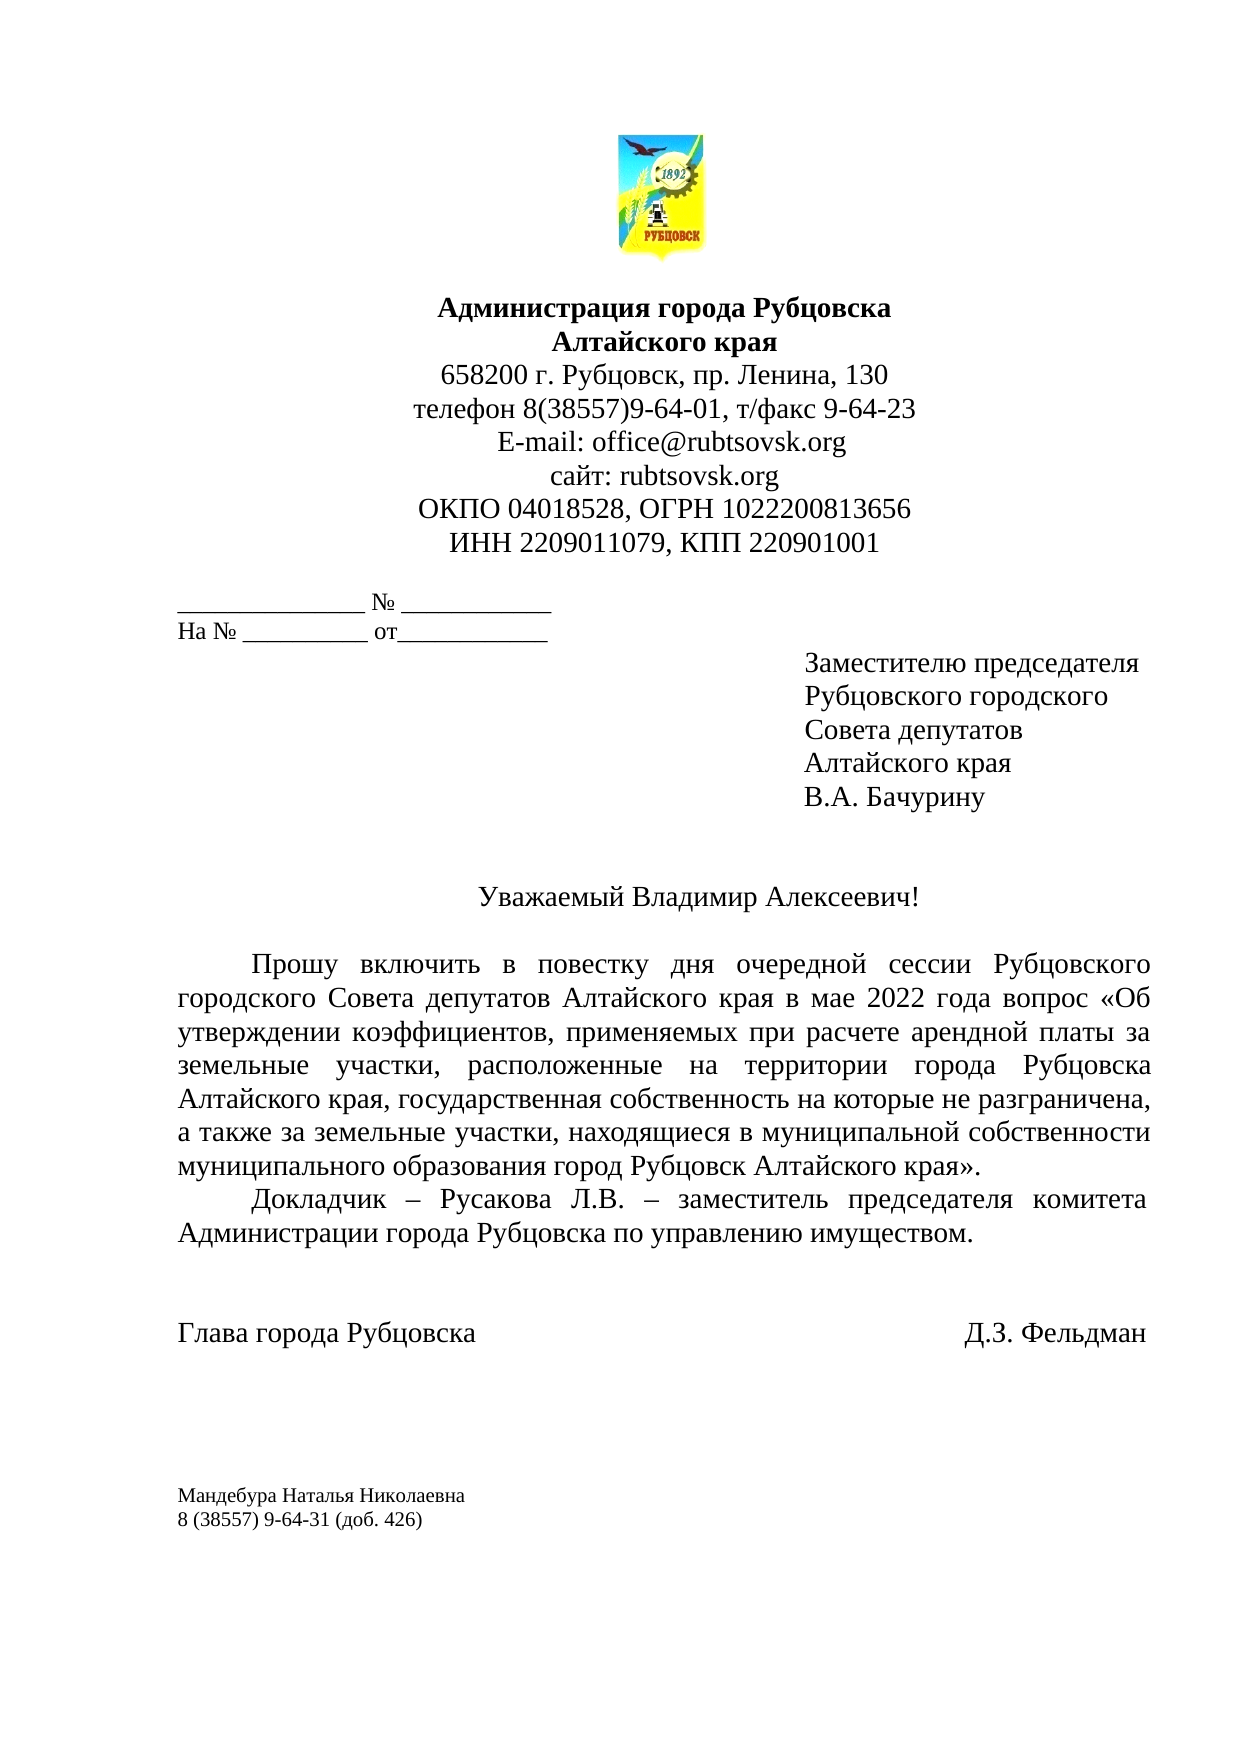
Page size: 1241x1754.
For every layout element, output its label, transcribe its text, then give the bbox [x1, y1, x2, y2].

subtitle Докладчик – Русакова Л.В. – заместитель председателя комитета Администрации города Рубцовска по управлению имуществом. [177, 1181, 1147, 1248]
text Мандебура Наталья Николаевна [177, 1483, 1152, 1507]
text Уважаемый Владимир Алексеевич! [177, 879, 1147, 913]
text E-mail: office@rubtsovsk.org [177, 424, 1152, 458]
text В.А. Бачурину [177, 779, 1152, 812]
text сайт: rubtsovsk.org [177, 458, 1152, 491]
text Заместителю председателя [767, 645, 1152, 678]
text ОКПО 04018528, ОГРН 1022200813656 [177, 491, 1152, 525]
text На № __________ от____________ [177, 616, 1152, 645]
text Совета депутатов [767, 712, 1152, 745]
text телефон 8(38557)9-64-01, т/факс 9-64-23 [177, 391, 1152, 424]
text Прошу включить в повестку дня очередной сессии Рубцовского городского Совета депутатов Алтайского края в мае 2022 года вопрос «Об утверждении коэффициентов, применяемых при расчете арендной платы за земельные участки, расположенные на территории города Рубцовска Алтайского края, государственная собственность на которые не разграничена, а также за земельные участки, находящиеся в муниципальной собственности муниципального образования город Рубцовск Алтайского края». [177, 947, 1152, 1181]
text Алтайского края [177, 745, 1152, 779]
text Рубцовского городского [767, 678, 1152, 712]
text 8 (38557) 9-64-31 (доб. 426) [177, 1507, 1152, 1531]
text ИНН 2209011079, КПП 220901001 [177, 525, 1152, 558]
text _______________ № ____________ [177, 587, 1152, 616]
text Алтайского края [177, 324, 1152, 357]
text Глава города Рубцовска Д.З. Фельдман [177, 1316, 1152, 1349]
text Администрация города Рубцовска [177, 290, 1152, 324]
text . Рубцовск, пр. Ленина, 130 [177, 357, 1152, 391]
